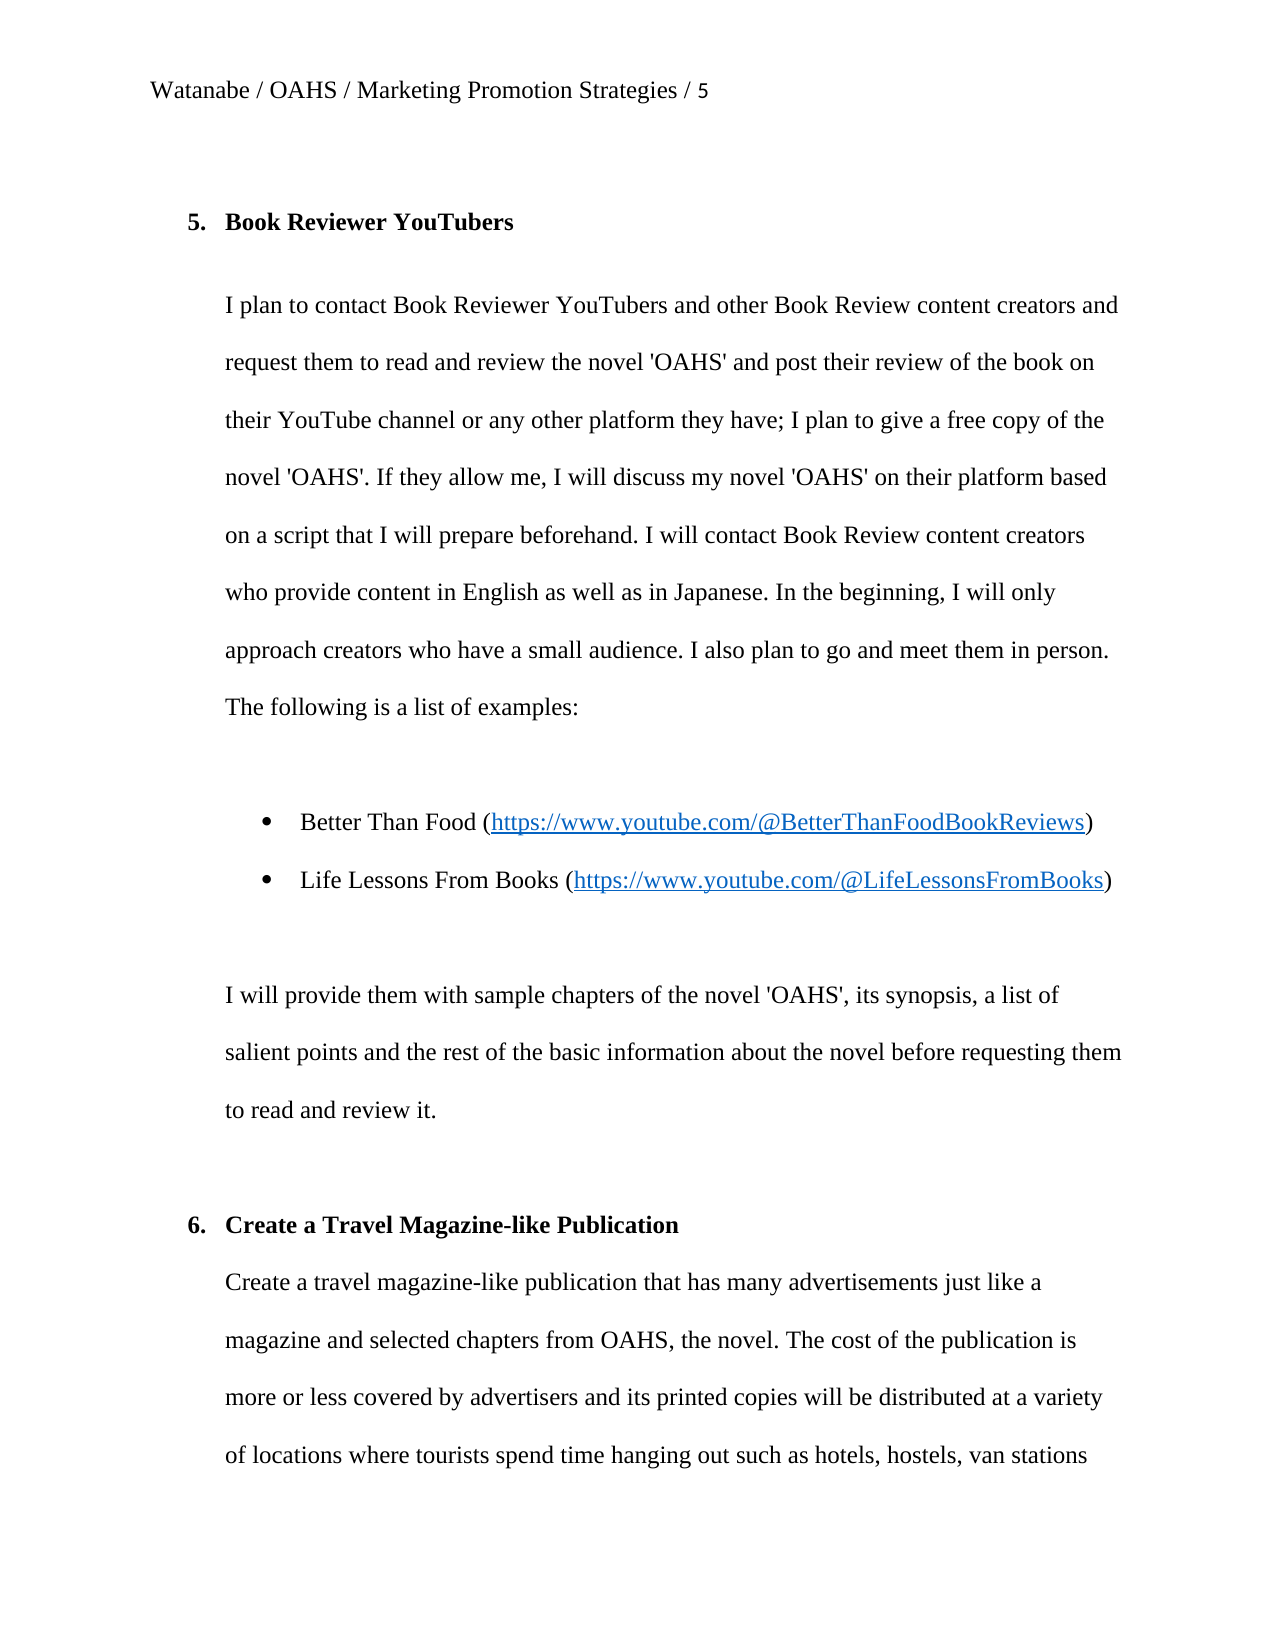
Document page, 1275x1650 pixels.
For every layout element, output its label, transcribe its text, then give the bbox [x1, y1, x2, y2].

list Book Reviewer YouTubers [187, 207, 1125, 236]
list Life Lessons From Books (https://www.youtube.com/@LifeLessonsFromBooks) [262, 865, 1125, 894]
text I plan to contact Book Reviewer YouTubers and other Book Review content creators and request them to read and review the novel 'OAHS' and post their review of the book on their YouTube channel or any other platform they have; I plan to give a free copy of the novel 'OAHS'. If they allow me, I will discuss my novel 'OAHS' on their platform based on a script that I will prepare beforehand. I will contact Book Review content creators who provide content in English as well as in Japanese. In the beginning, I will only approach creators who have a small audience. I also plan to go and meet them in person. The following is a list of examples: [225, 290, 1125, 721]
list Create a Travel Magazine-like Publication [187, 1210, 1125, 1239]
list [225, 1267, 1125, 1469]
list Better Than Food (https://www.youtube.com/@BetterThanFoodBookReviews) [262, 807, 1125, 836]
text I will provide them with sample chapters of the novel 'OAHS', its synopsis, a list of salient points and the rest of the basic information about the novel before requesting them to read and review it. [225, 980, 1125, 1124]
